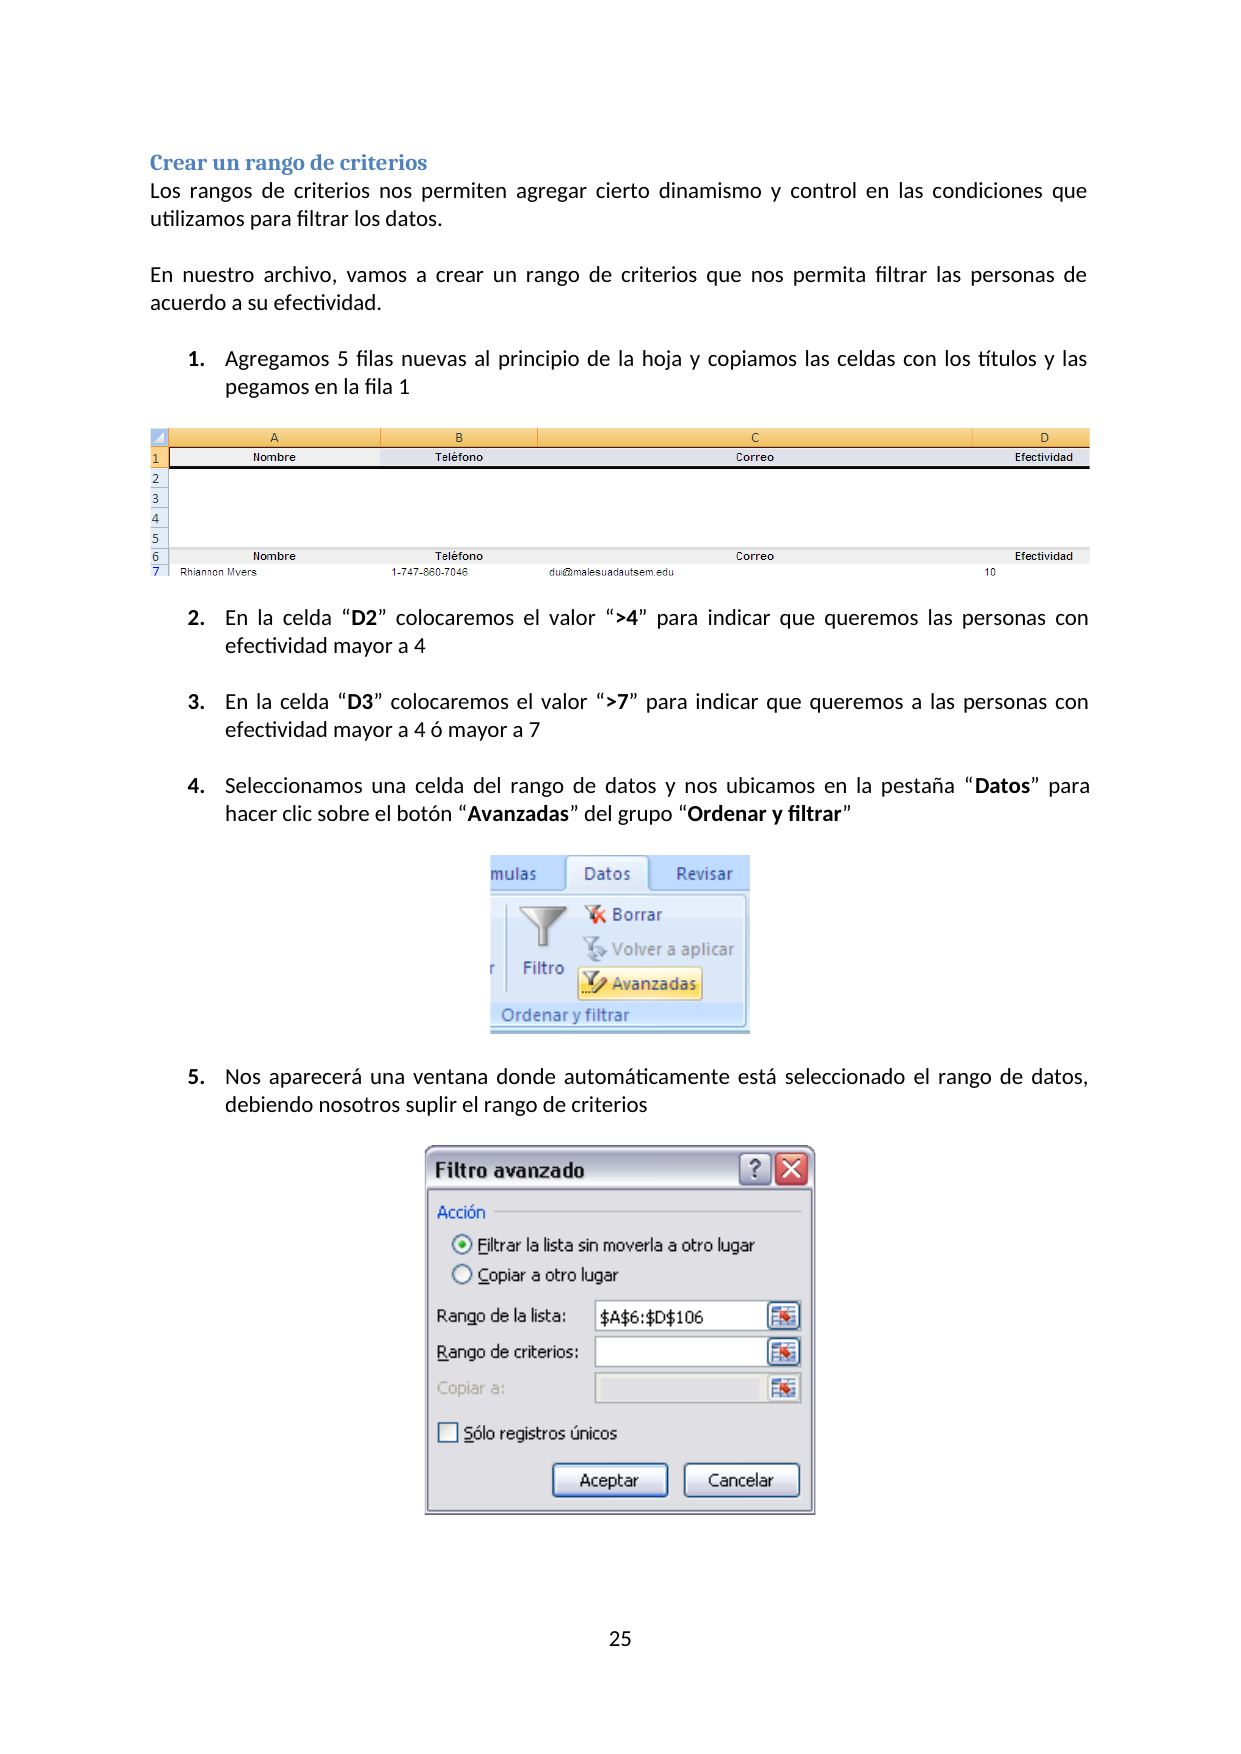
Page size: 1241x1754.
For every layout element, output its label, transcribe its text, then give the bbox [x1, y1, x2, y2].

list Agregamos 5 filas nuevas al principio de la hoja y copiamos las celdas con los títulos y las pegamos en la fila 1 [187, 344, 1090, 401]
list Seleccionamos una celda del rango de datos y nos ubicamos en la pestaña “Datos” para hacer clic sobre el botón “Avanzadas” del grupo “Ordenar y filtrar” [187, 772, 1090, 828]
list Nos aparecerá una ventana donde automáticamente está seleccionado el rango de datos, debiendo nosotros suplir el rango de criterios [187, 1062, 1090, 1118]
picture [490, 855, 750, 1034]
picture [424, 1145, 816, 1515]
text Los rangos de criterios nos permiten agregar cierto dinamismo y control en las condiciones que utilizamos para filtrar los datos. [150, 176, 1090, 232]
list En la celda “D2” colocaremos el valor “>4” para indicar que queremos las personas con efectividad mayor a 4 [187, 603, 1090, 659]
text En nuestro archivo, vamos a crear un rango de criterios que nos permita filtrar las personas de acuerdo a su efectividad. [150, 260, 1090, 316]
list En la celda “D3” colocaremos el valor “>7” para indicar que queremos a las personas con efectividad mayor a 4 ó mayor a 7 [187, 687, 1090, 743]
picture [150, 428, 1090, 576]
subtitle Crear un rango de criterios [150, 150, 1090, 176]
